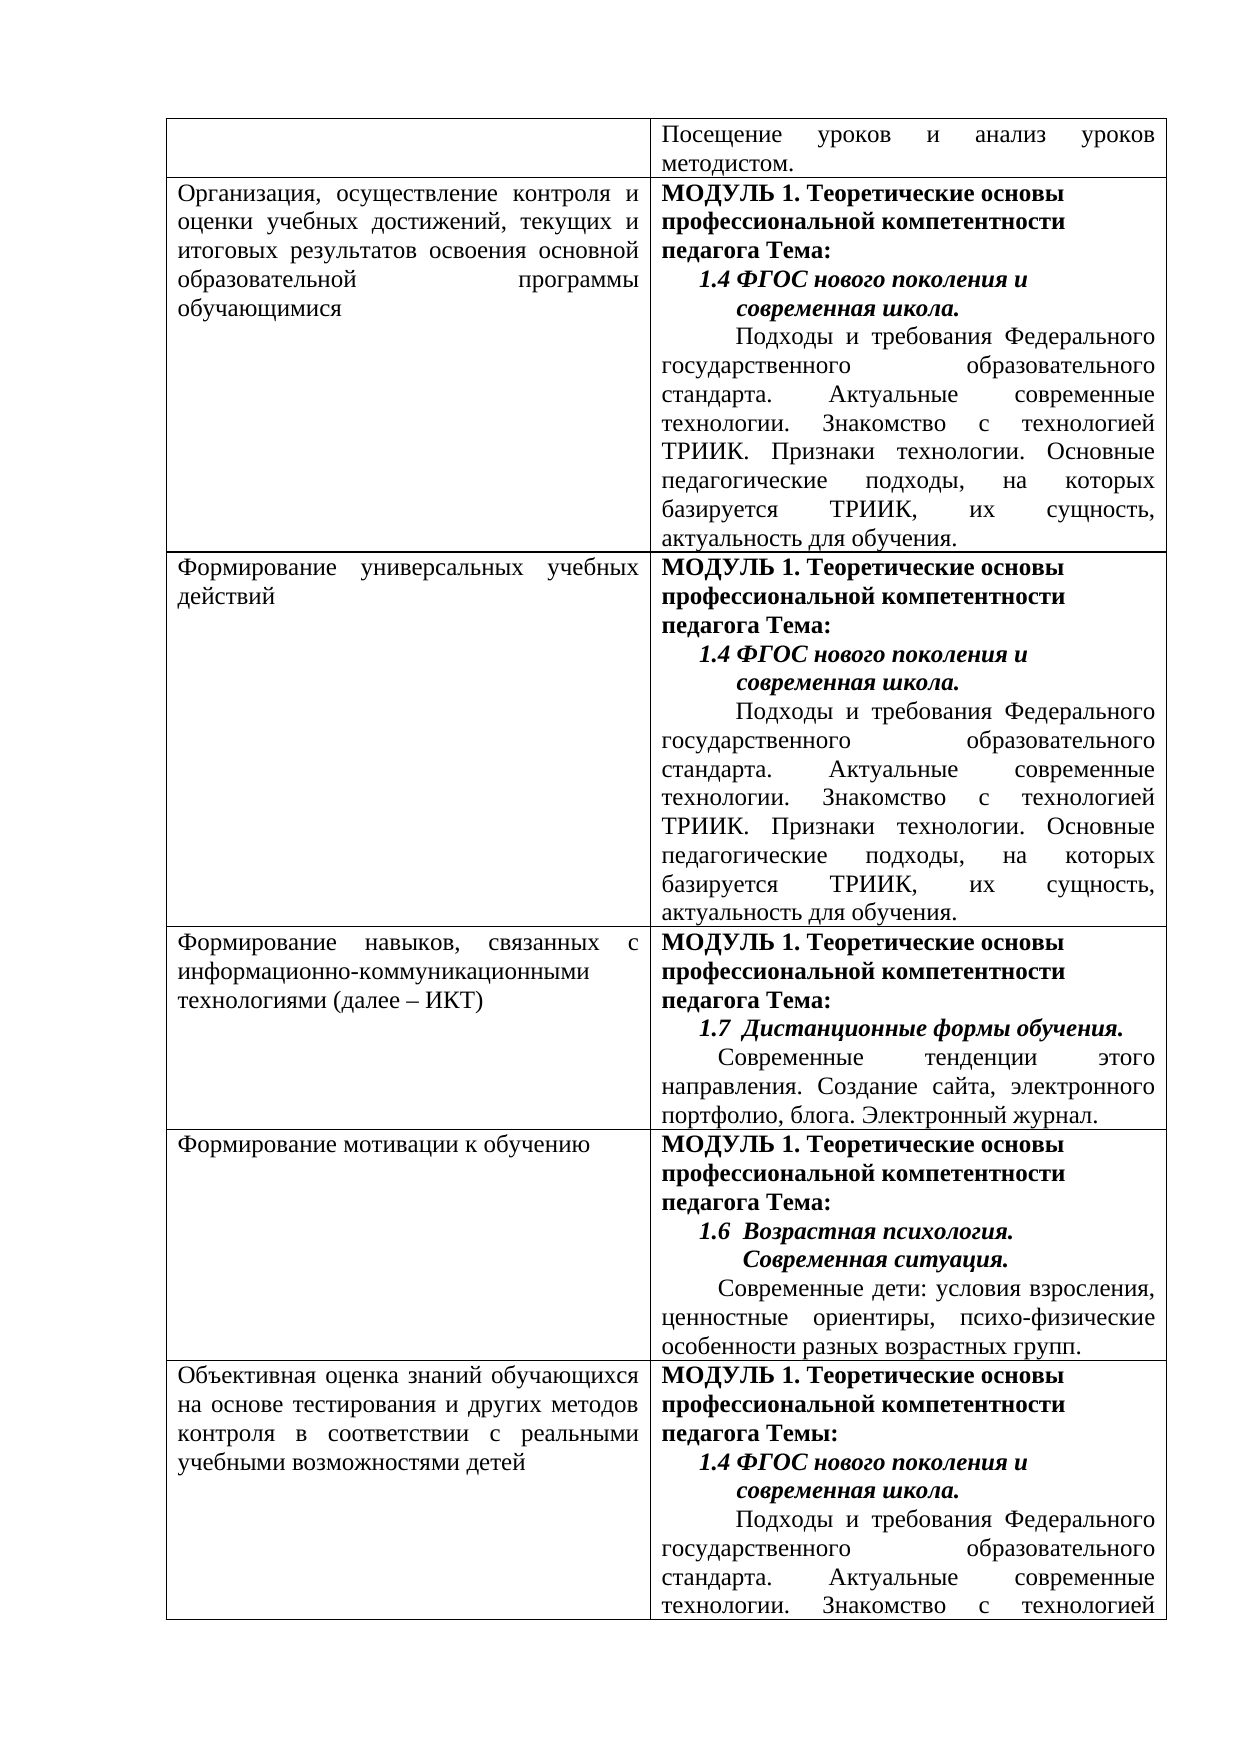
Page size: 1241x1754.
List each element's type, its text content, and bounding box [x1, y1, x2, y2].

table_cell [651, 119, 1166, 177]
table_cell МОДУЛЬ 1. Теоретические основы профессиональной компетентности педагога Тема: Дистанционные формы обучения. Современные тенденции этого направления. Создание сайта, электронного портфолио, блога. Электронный журнал. [651, 927, 1166, 1128]
table_cell Формирование универсальных учебных действий [167, 553, 650, 926]
table_cell Формирование навыков, связанных с информационно-коммуникационными технологиями (далее – ИКТ) [167, 927, 650, 1128]
table_cell Формирование мотивации к обучению [167, 1130, 650, 1359]
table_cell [167, 1361, 650, 1619]
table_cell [651, 1361, 1166, 1619]
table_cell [167, 119, 650, 177]
table_cell Организация, осуществление контроля и оценки учебных достижений, текущих и итоговых результатов освоения основной образовательной программы обучающимися [167, 178, 650, 551]
